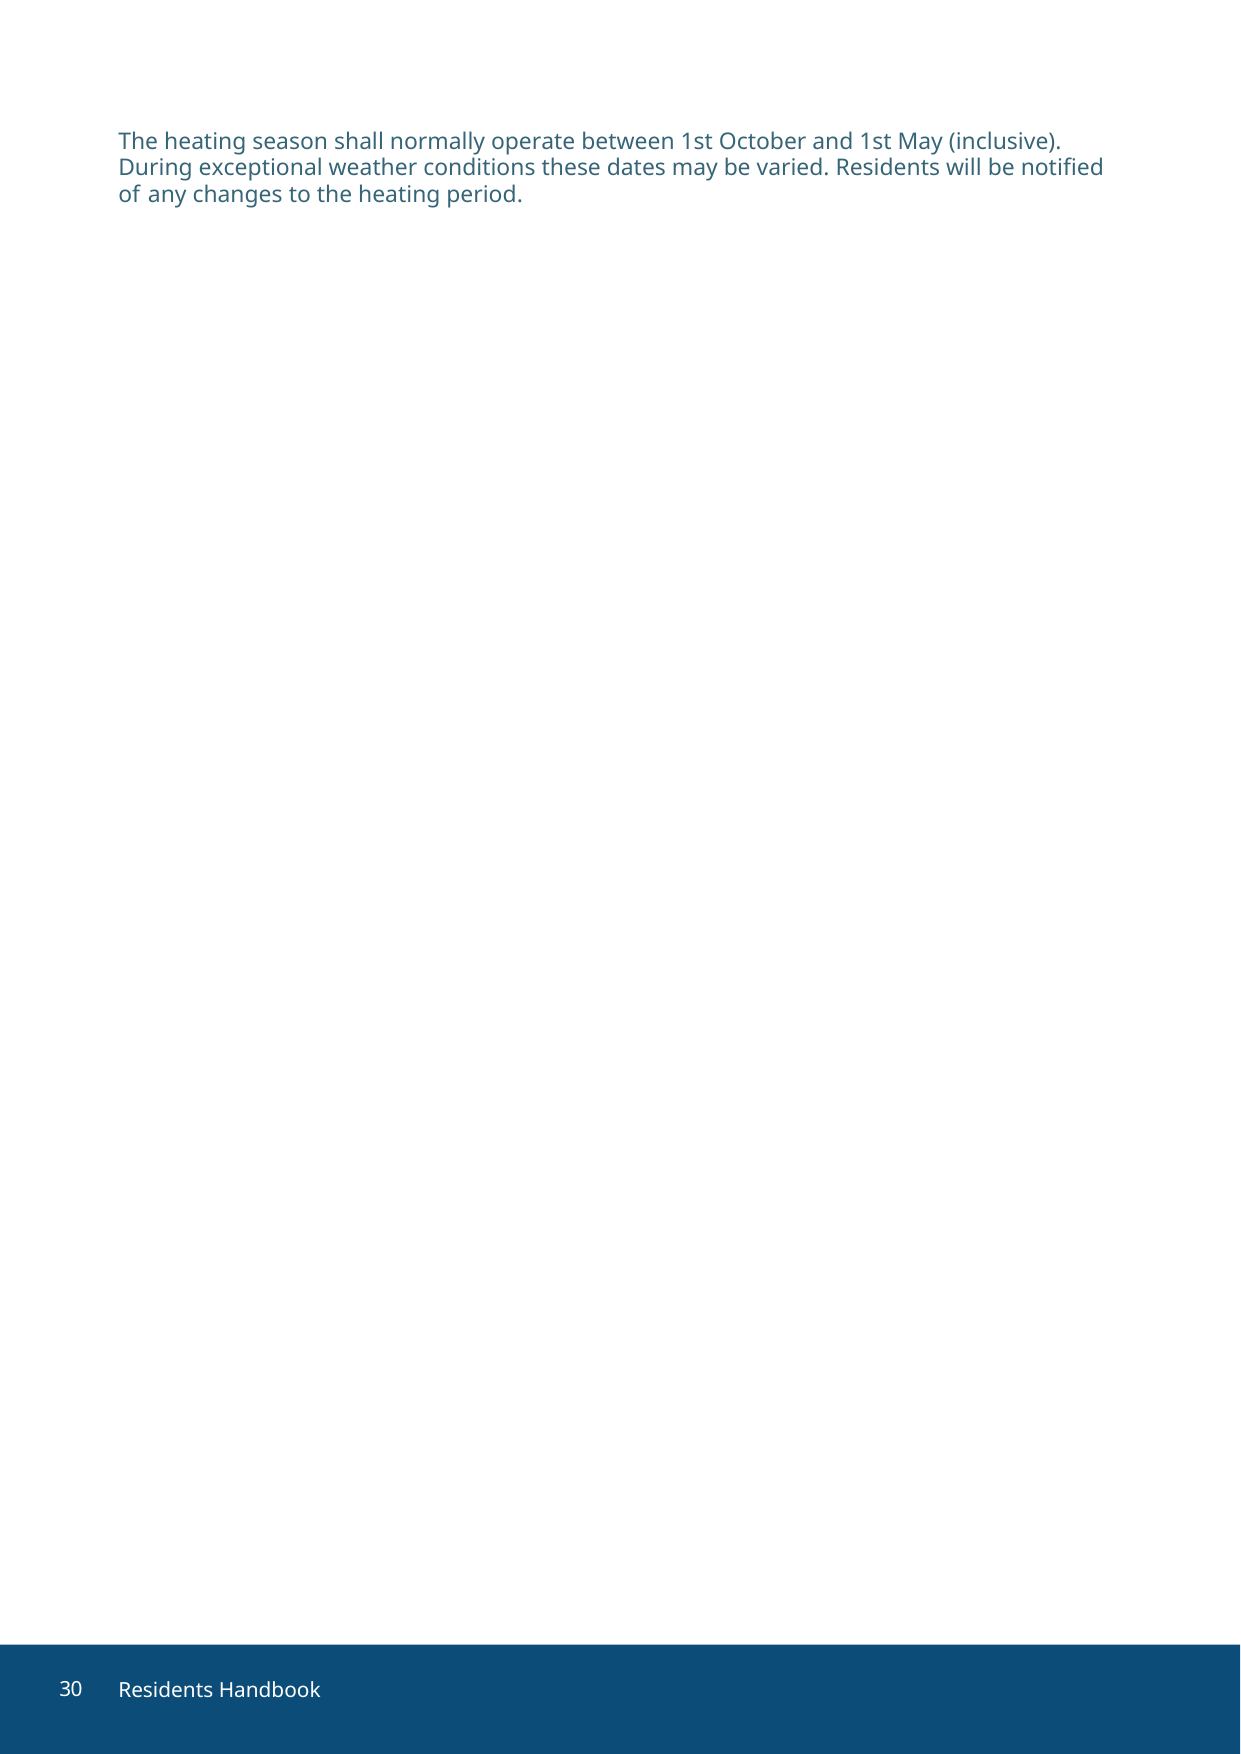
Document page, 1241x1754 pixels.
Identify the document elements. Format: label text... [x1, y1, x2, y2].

text The heating season shall normally operate between 1st October and 1st May (inclusive). During exceptional weather conditions these dates may be varied. Residents will be notified of any changes to the heating period. [118, 128, 1120, 209]
